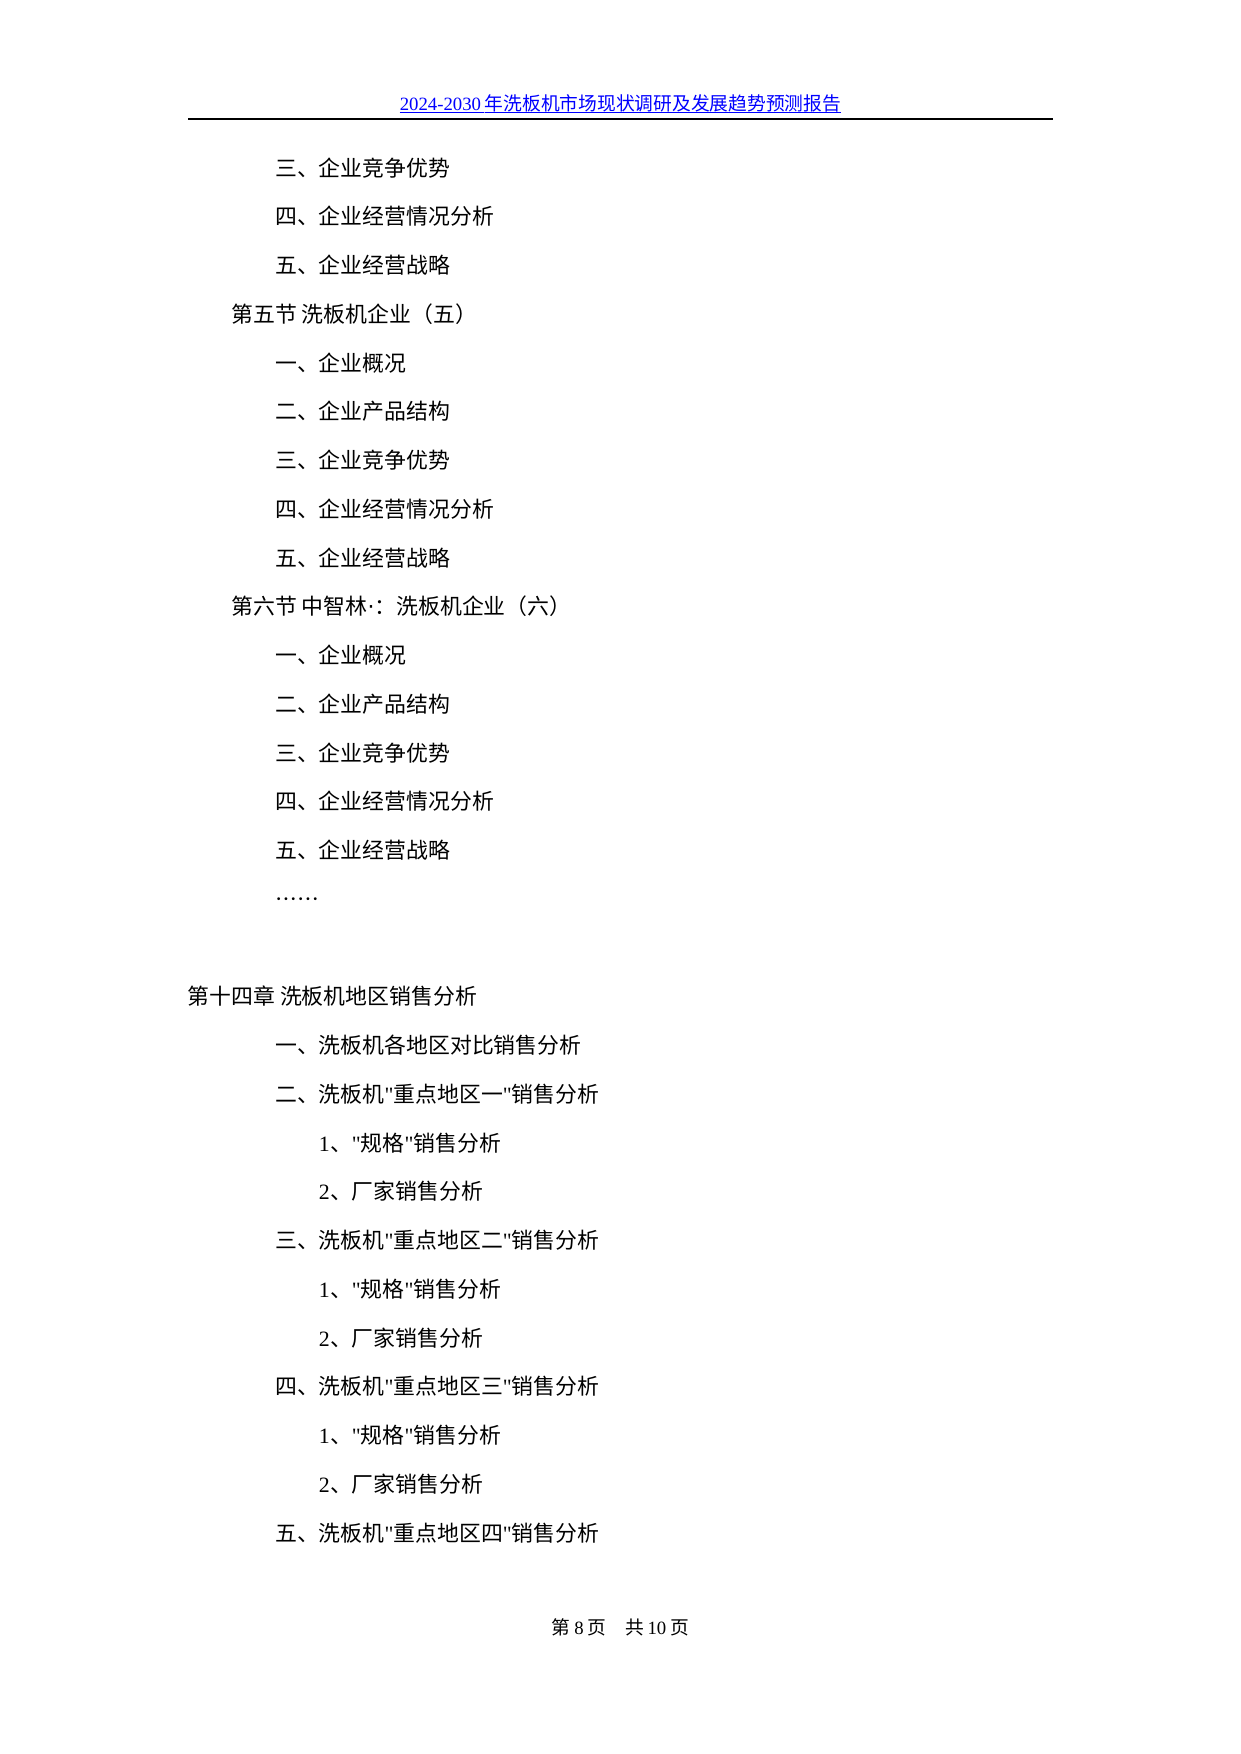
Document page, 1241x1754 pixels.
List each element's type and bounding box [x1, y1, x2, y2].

text [187, 150, 1053, 1548]
